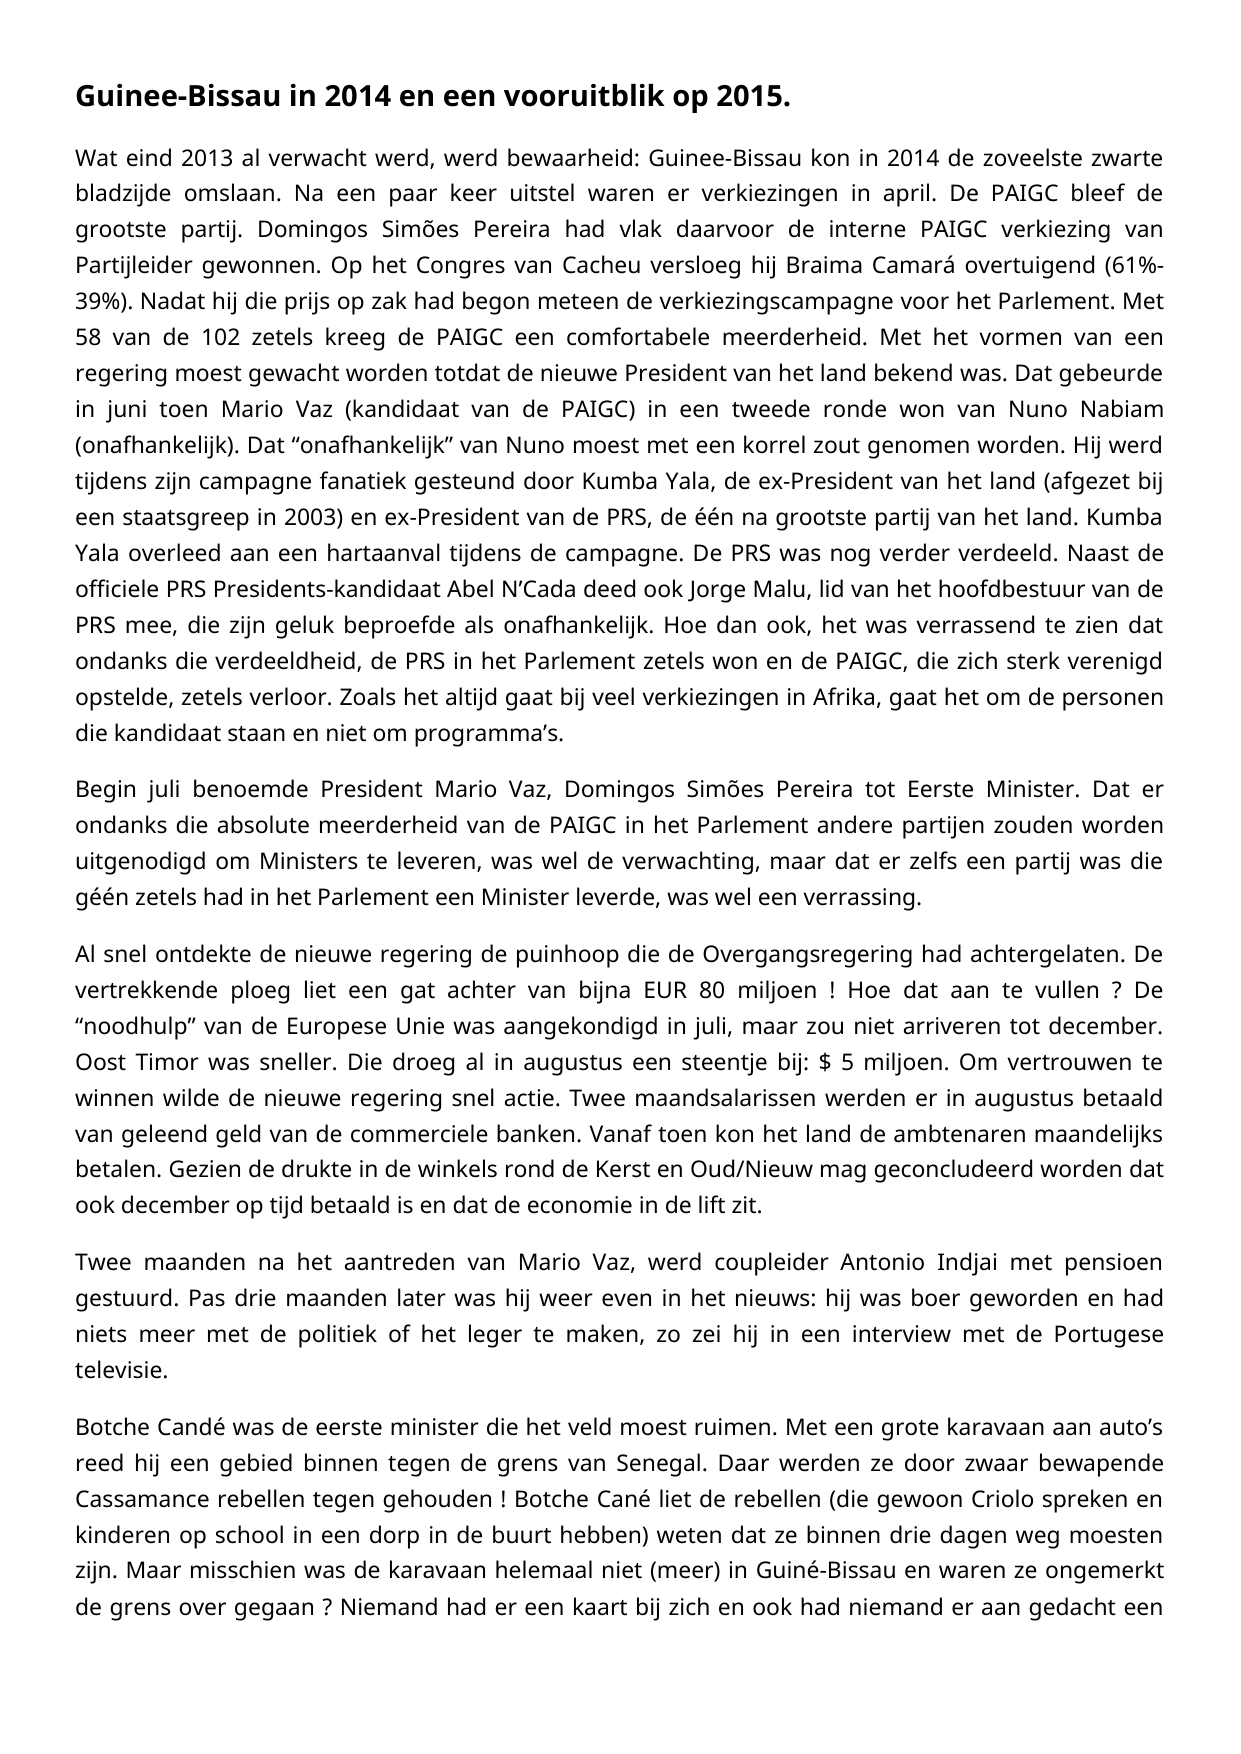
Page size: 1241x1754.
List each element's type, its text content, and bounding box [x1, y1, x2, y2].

text Wat eind 2013 al verwacht werd, werd bewaarheid: Guinee-Bissau kon in 2014 de zoveelste zwarte bladzijde omslaan. Na een paar keer uitstel waren er verkiezingen in april. De PAIGC bleef de grootste partij. Domingos Simões Pereira had vlak daarvoor de interne PAIGC verkiezing van Partijleider gewonnen. Op het Congres van Cacheu versloeg hij Braima Camará overtuigend (61%-39%). Nadat hij die prijs op zak had begon meteen de verkiezingscampagne voor het Parlement. Met 58 van de 102 zetels kreeg de PAIGC een comfortabele meerderheid. Met het vormen van een regering moest gewacht worden totdat de nieuwe President van het land bekend was. Dat gebeurde in juni toen Mario Vaz (kandidaat van de PAIGC) in een tweede ronde won van Nuno Nabiam (onafhankelijk). Dat “onafhankelijk” van Nuno moest met een korrel zout genomen worden. Hij werd tijdens zijn campagne fanatiek gesteund door Kumba Yala, de ex-President van het land (afgezet bij een staatsgreep in 2003) en ex-President van de PRS, de één na grootste partij van het land. Kumba Yala overleed aan een hartaanval tijdens de campagne. De PRS was nog verder verdeeld. Naast de officiele PRS Presidents-kandidaat Abel N’Cada deed ook Jorge Malu, lid van het hoofdbestuur van de PRS mee, die zijn geluk beproefde als onafhankelijk. Hoe dan ook, het was verrassend te zien dat ondanks die verdeeldheid, de PRS in het Parlement zetels won en de PAIGC, die zich sterk verenigd opstelde, zetels verloor. Zoals het altijd gaat bij veel verkiezingen in Afrika, gaat het om de personen die kandidaat staan en niet om programma’s. [75, 141, 1165, 748]
text Al snel ontdekte de nieuwe regering de puinhoop die de Overgangsregering had achtergelaten. De vertrekkende ploeg liet een gat achter van bijna EUR 80 miljoen ! Hoe dat aan te vullen ? De “noodhulp” van de Europese Unie was aangekondigd in juli, maar zou niet arriveren tot december. Oost Timor was sneller. Die droeg al in augustus een steentje bij: $ 5 miljoen. Om vertrouwen te winnen wilde de nieuwe regering snel actie. Twee maandsalarissen werden er in augustus betaald van geleend geld van de commerciele banken. Vanaf toen kon het land de ambtenaren maandelijks betalen. Gezien de drukte in de winkels rond de Kerst en Oud/Nieuw mag geconcludeerd worden dat ook december op tijd betaald is en dat de economie in de lift zit. [75, 938, 1165, 1221]
text Guinee-Bissau in 2014 en een vooruitblik op 2015. [75, 75, 1165, 115]
text Twee maanden na het aantreden van Mario Vaz, werd coupleider Antonio Indjai met pensioen gestuurd. Pas drie maanden later was hij weer even in het nieuws: hij was boer geworden en had niets meer met de politiek of het leger te maken, zo zei hij in een interview met de Portugese televisie. [75, 1246, 1165, 1385]
text Begin juli benoemde President Mario Vaz, Domingos Simões Pereira tot Eerste Minister. Dat er ondanks die absolute meerderheid van de PAIGC in het Parlement andere partijen zouden worden uitgenodigd om Ministers te leveren, was wel de verwachting, maar dat er zelfs een partij was die géén zetels had in het Parlement een Minister leverde, was wel een verrassing. [75, 773, 1165, 912]
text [75, 1411, 1165, 1622]
